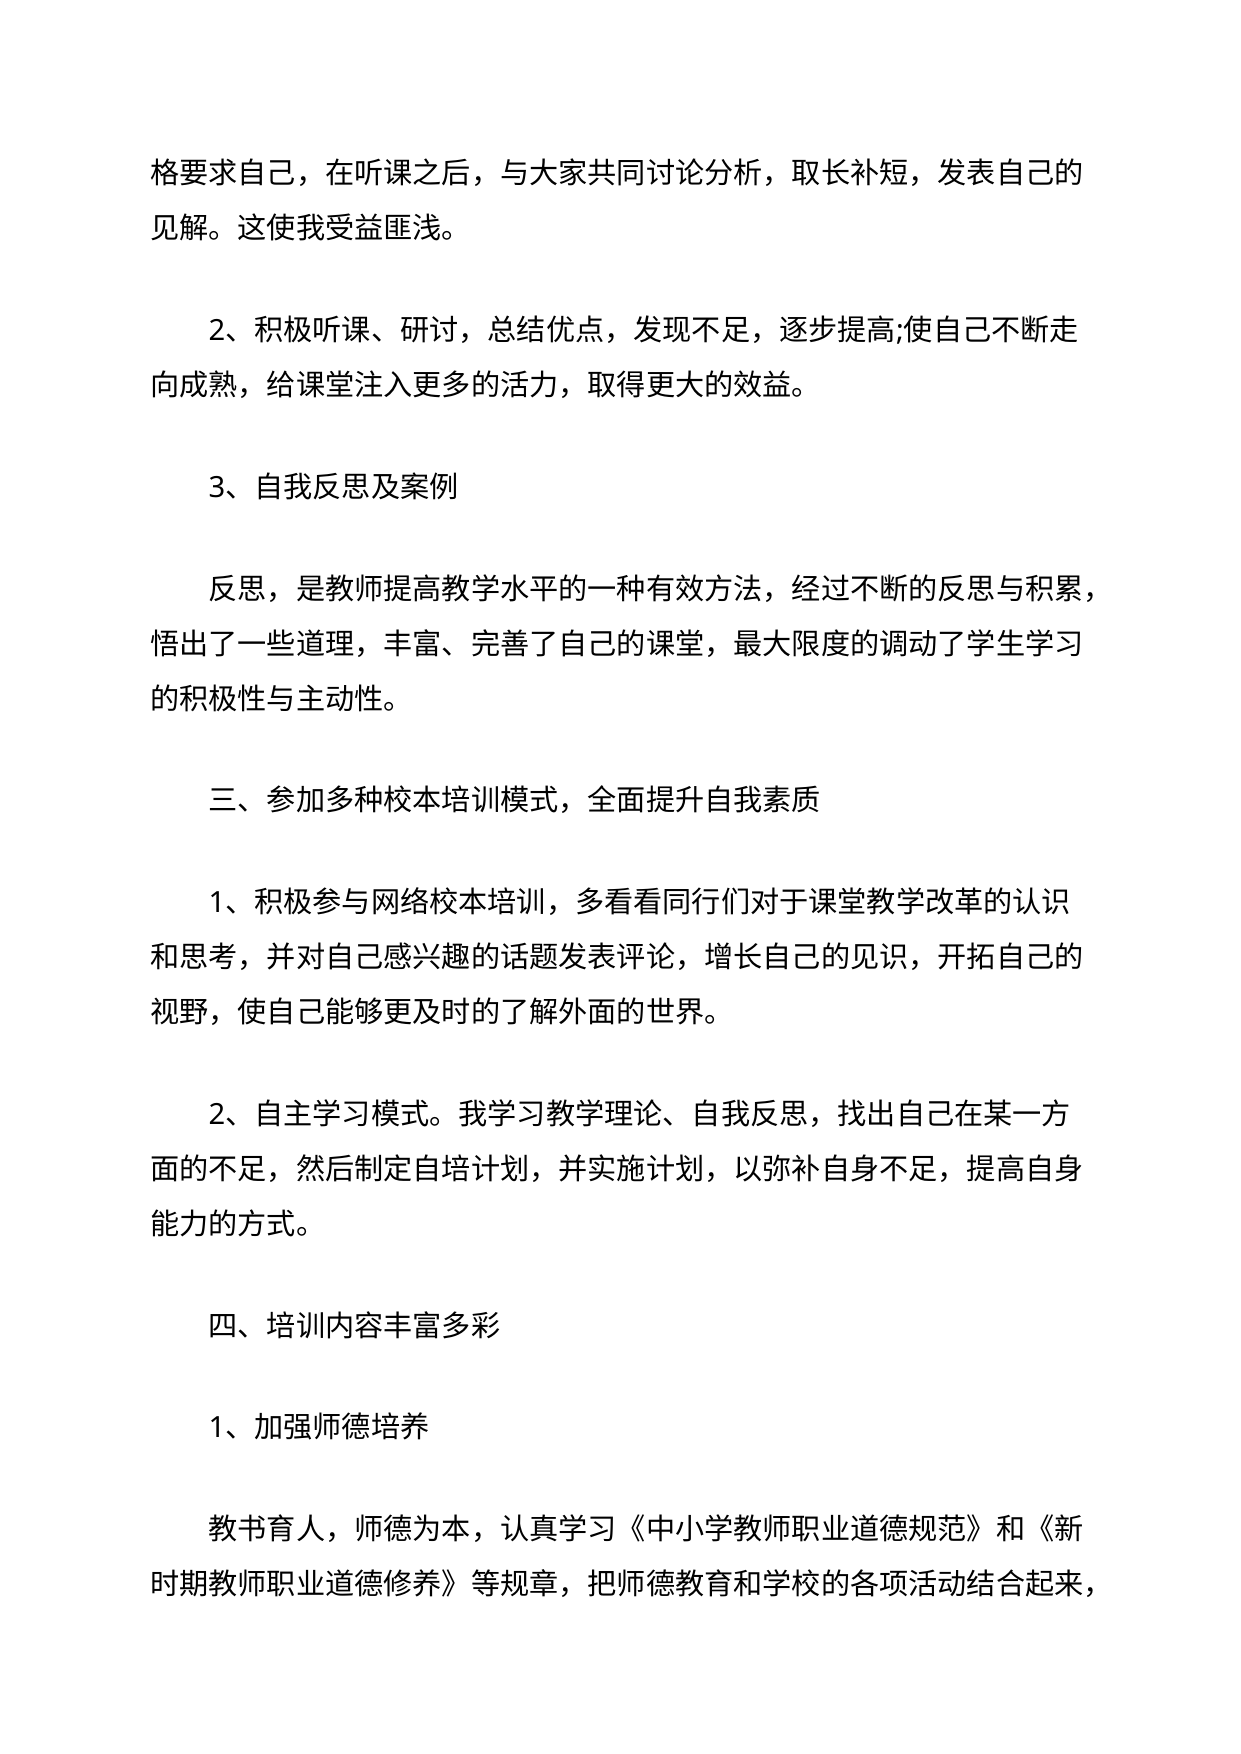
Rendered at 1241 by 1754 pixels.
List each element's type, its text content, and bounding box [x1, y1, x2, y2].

text 1、积极参与网络校本培训，多看看同行们对于课堂教学改革的认识和思考，并对自己感兴趣的话题发表评论，增长自己的见识，开拓自己的视野，使自己能够更及时的了解外面的世界。 [150, 879, 1090, 1031]
text 1、加强师德培养 [150, 1404, 1090, 1446]
text 四、培训内容丰富多彩 [150, 1302, 1090, 1344]
text 3、自我反思及案例 [150, 463, 1090, 506]
text 三、参加多种校本培训模式，全面提升自我素质 [150, 777, 1090, 819]
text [150, 150, 1090, 247]
text 2、自主学习模式。我学习教学理论、自我反思，找出自己在某一方面的不足，然后制定自培计划，并实施计划，以弥补自身不足，提高自身能力的方式。 [150, 1090, 1090, 1243]
text 2、积极听课、研讨，总结优点，发现不足，逐步提高;使自己不断走向成熟，给课堂注入更多的活力，取得更大的效益。 [150, 307, 1090, 404]
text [150, 1506, 1090, 1603]
text 反思，是教师提高教学水平的一种有效方法，经过不断的反思与积累，悟出了一些道理，丰富、完善了自己的课堂，最大限度的调动了学生学习的积极性与主动性。 [150, 565, 1090, 717]
